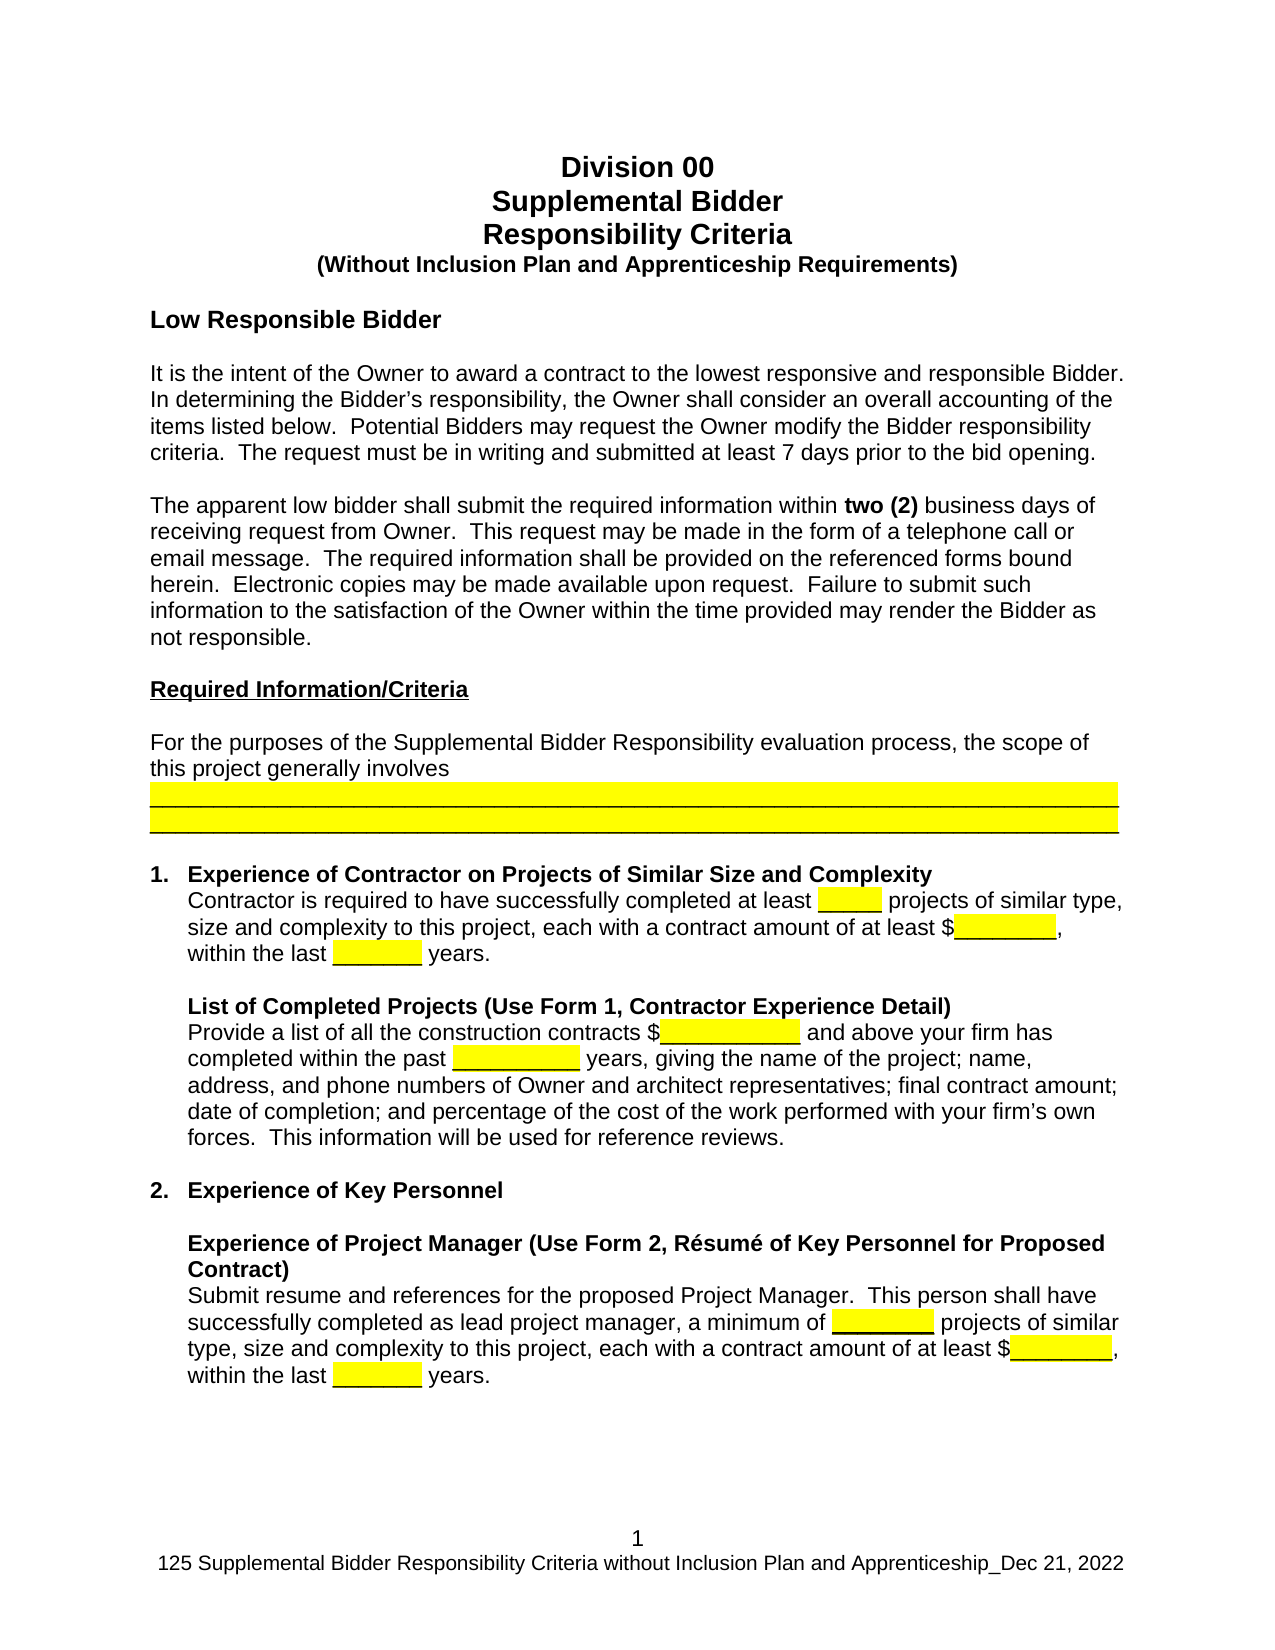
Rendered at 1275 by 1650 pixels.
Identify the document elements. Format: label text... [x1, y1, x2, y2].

text Experience of Project Manager (Use Form 2, Résumé of Key Personnel for Proposed Contract) [187, 1230, 1125, 1282]
text (Without Inclusion Plan and Apprenticeship Requirements) [150, 251, 1125, 277]
text List of Completed Projects (Use Form 1, Contractor Experience Detail) [187, 993, 1125, 1019]
text Division 00 [150, 150, 1125, 183]
text Submit resume and references for the proposed Project Manager. This person shall have successfully completed as lead project manager, a minimum of ________ projects of similar type, size and complexity to this project, each with a contract amount of at least $________, within the last _______ years. [187, 1282, 1125, 1388]
text Responsibility Criteria [150, 217, 1125, 251]
list Experience of Contractor on Projects of Similar Size and Complexity [150, 861, 1125, 887]
text For the purposes of the Supplemental Bidder Responsibility evaluation process, the scope of this project generally involves ________________________________________________________________________________________________________________________________________________________ [150, 729, 1125, 834]
list It is the intent of the Owner to award a contract to the lowest responsive and responsible Bidder. In determining the Bidder’s responsibility, the Owner shall consider an overall accounting of the items listed below. Potential Bidders may request the Owner modify the Bidder responsibility criteria. The request must be in writing and submitted at least 7 days prior to the bid opening. [150, 360, 1125, 466]
text Low Responsible Bidder [150, 305, 1125, 334]
text Required Information/Criteria [150, 676, 1125, 703]
text Contractor is required to have successfully completed at least _____ projects of similar type, size and complexity to this project, each with a contract amount of at least $________, within the last _______ years. [187, 887, 1125, 966]
text Provide a list of all the construction contracts $___________ and above your firm has completed within the past __________ years, giving the name of the project; name, address, and phone numbers of Owner and architect representatives; final contract amount; date of completion; and percentage of the cost of the work performed with your firm’s own forces. This information will be used for reference reviews. [187, 1019, 1125, 1151]
text The apparent low bidder shall submit the required information within two (2) business days of receiving request from Owner. This request may be made in the form of a telephone call or email message. The required information shall be provided on the referenced forms bound herein. Electronic copies may be made available upon request. Failure to submit such information to the satisfaction of the Owner within the time provided may render the Bidder as not responsible. [150, 492, 1125, 650]
text Supplemental Bidder [150, 183, 1125, 217]
list Experience of Key Personnel [150, 1177, 1125, 1203]
